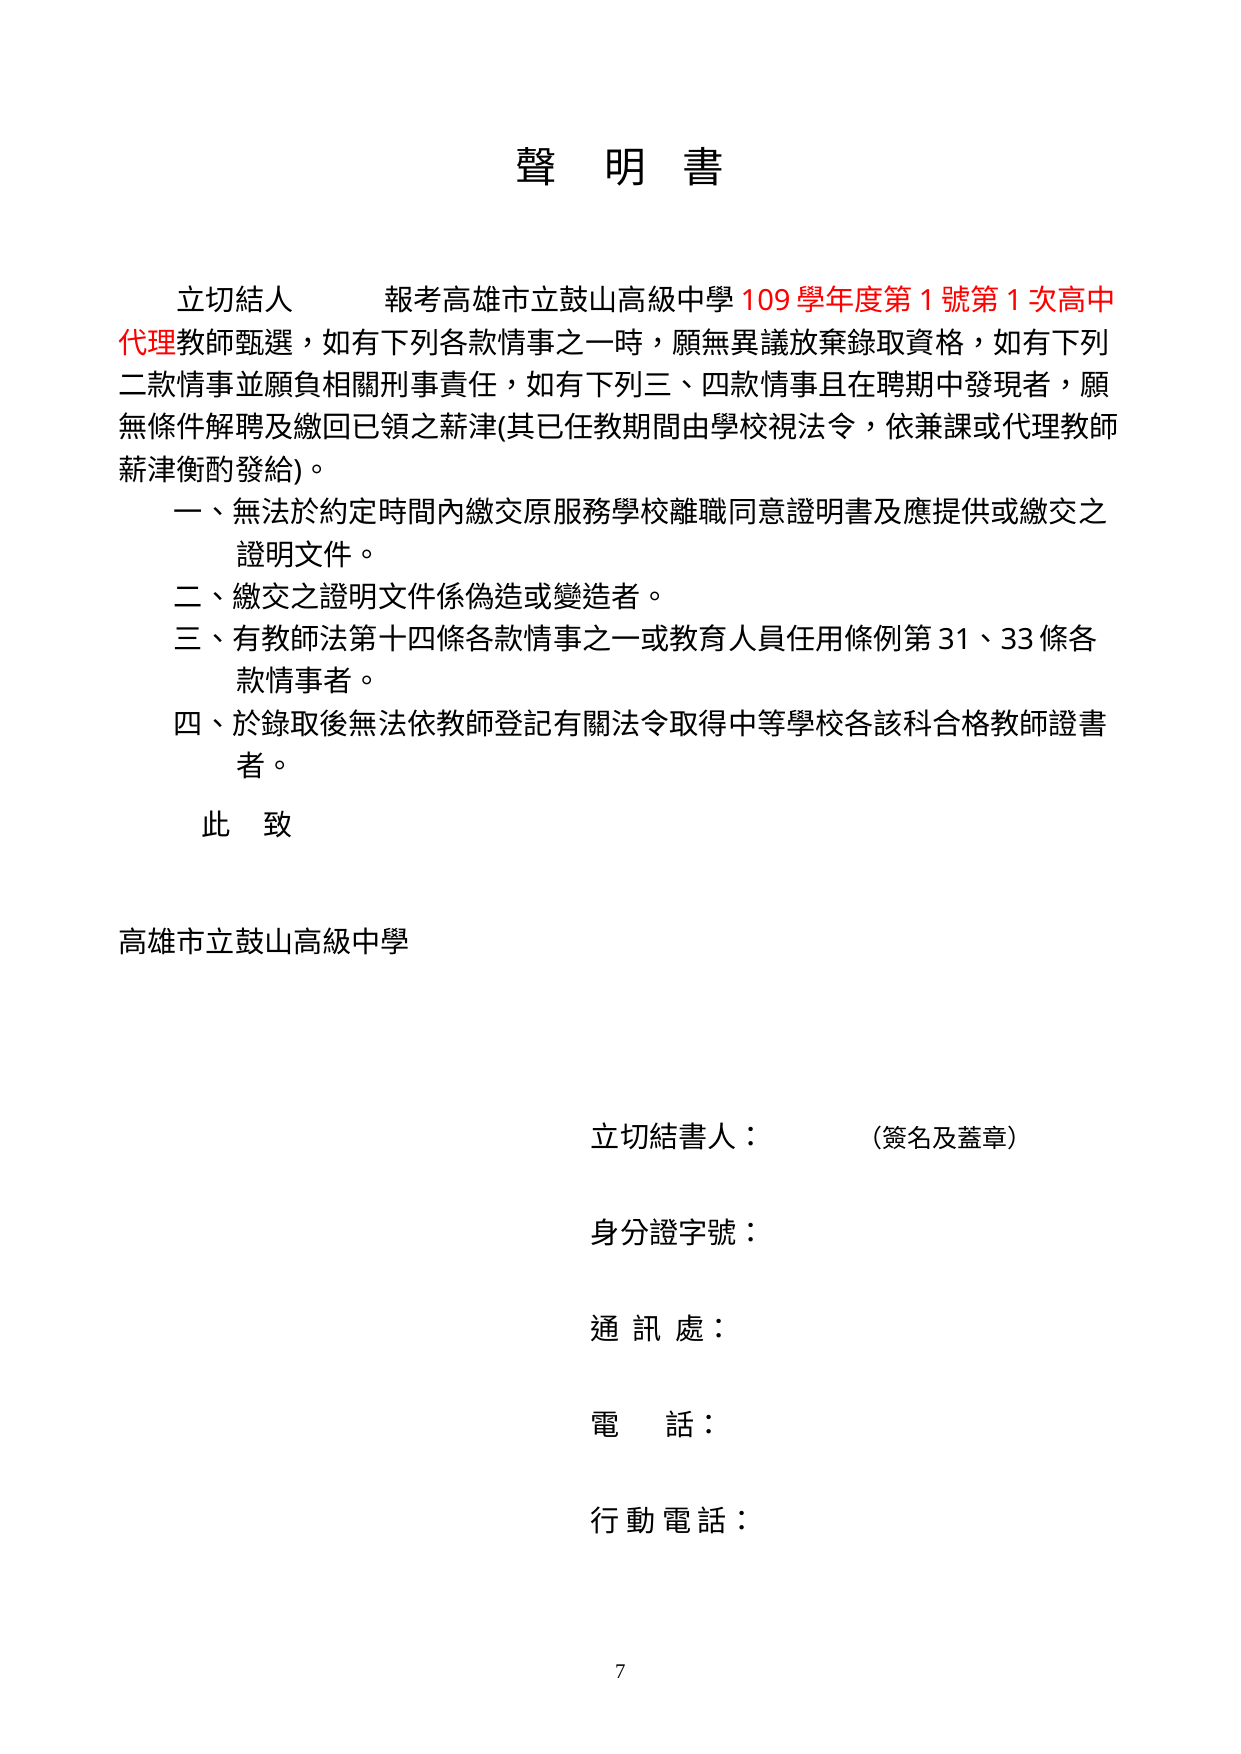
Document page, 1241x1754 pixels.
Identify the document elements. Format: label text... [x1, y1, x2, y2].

text 通 訊 處： [118, 1289, 1122, 1364]
text 此 致 [118, 785, 1122, 860]
text 電 話： [118, 1385, 1122, 1460]
text 一、無法於約定時間內繳交原服務學校離職同意證明書及應提供或繳交之證明文件。 [174, 489, 1122, 573]
text 立切結人 報考高雄市立鼓山高級中學109學年度第1號第1次高中代理教師甄選，如有下列各款情事之一時，願無異議放棄錄取資格，如有下列二款情事並願負相關刑事責任，如有下列三、四款情事且在聘期中發現者，願無條件解聘及繳回已領之薪津(其已任教期間由學校視法令，依兼課或代理教師薪津衡酌發給)。 [118, 277, 1122, 489]
text 立切結書人： （簽名及蓋章） [118, 1097, 1122, 1172]
text 三、有教師法第十四條各款情事之一或教育人員任用條例第31、33條各款情事者。 [174, 616, 1122, 700]
text 二、繳交之證明文件係偽造或變造者。 [174, 573, 1122, 616]
text 四、於錄取後無法依教師登記有關法令取得中等學校各該科合格教師證書者。 [174, 700, 1122, 785]
text 行 動 電 話： [118, 1481, 1122, 1556]
text 身分證字號： [118, 1193, 1122, 1268]
text 高雄市立鼓山高級中學 [118, 902, 1122, 977]
text 聲 明 書 [118, 127, 1122, 202]
